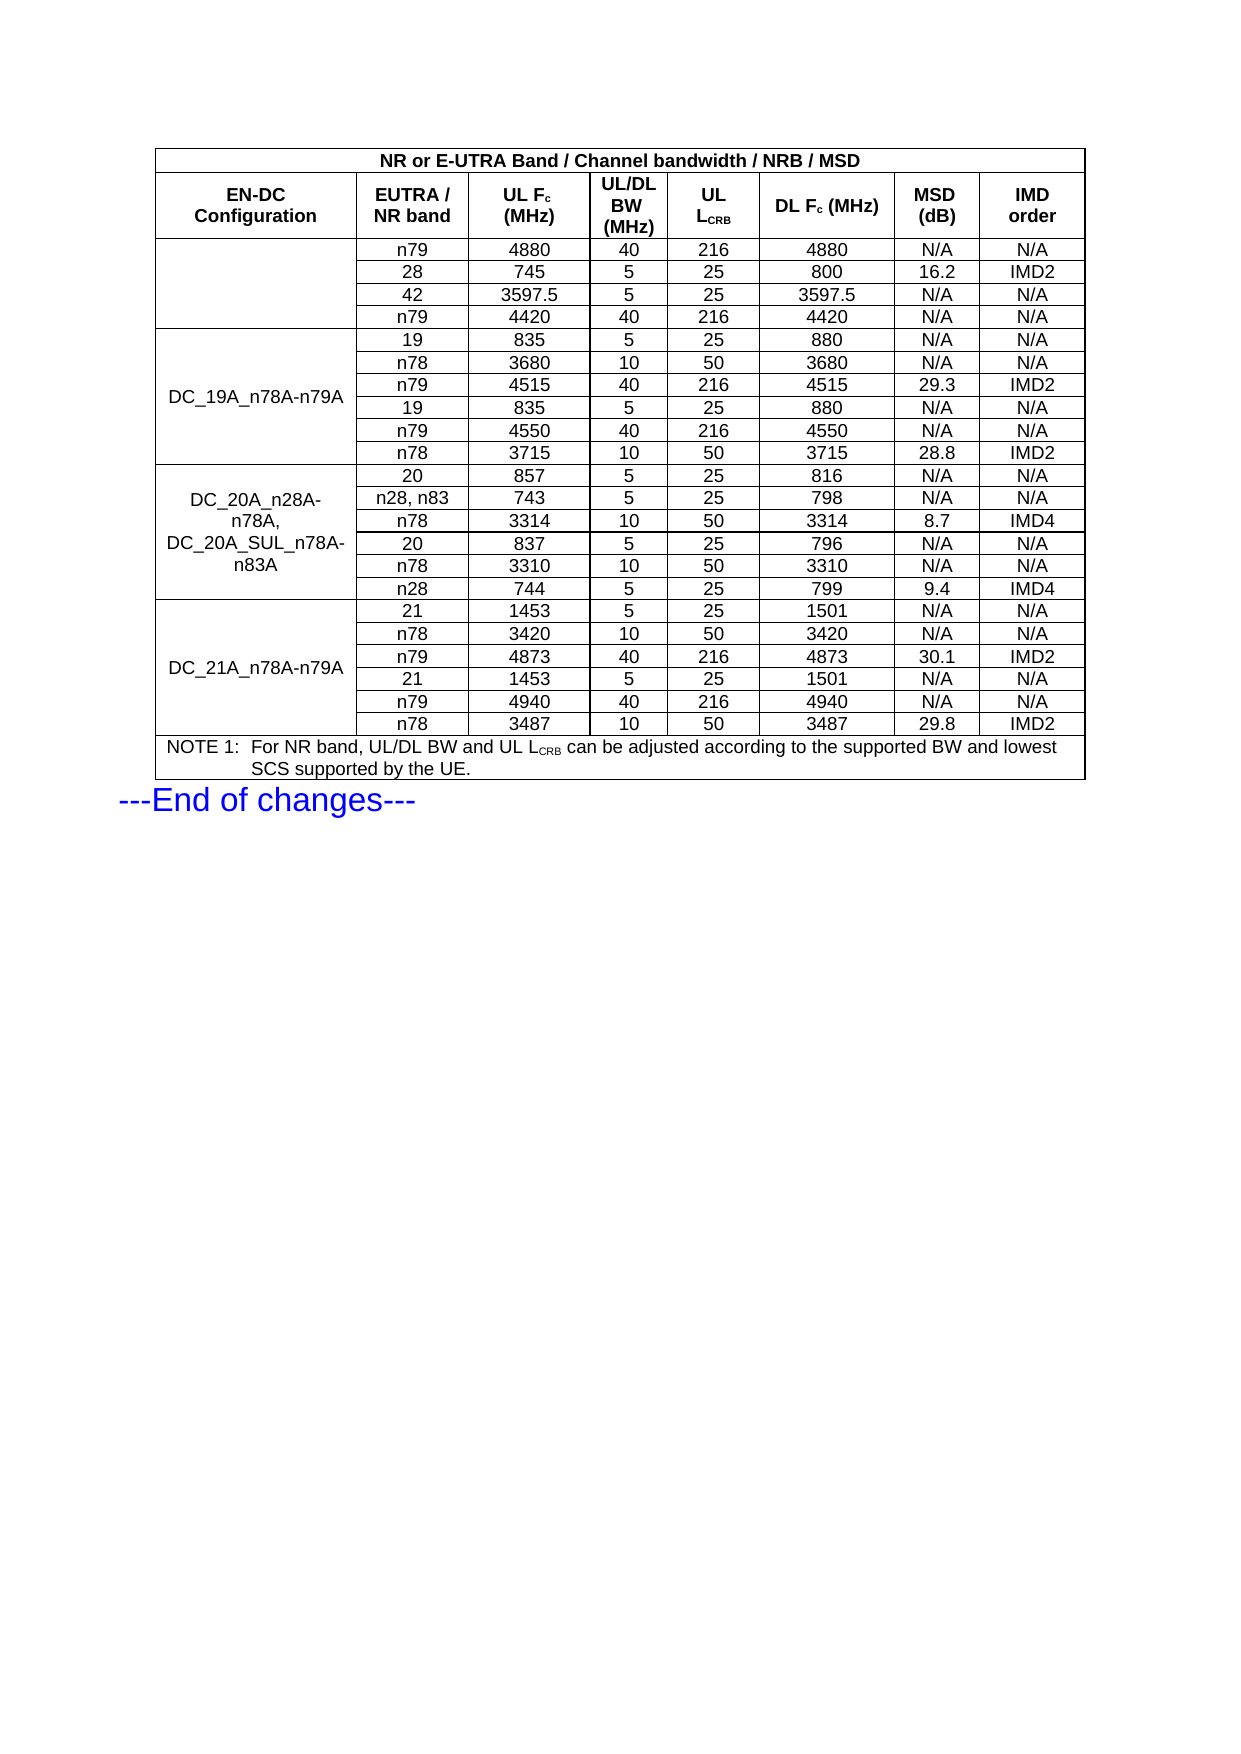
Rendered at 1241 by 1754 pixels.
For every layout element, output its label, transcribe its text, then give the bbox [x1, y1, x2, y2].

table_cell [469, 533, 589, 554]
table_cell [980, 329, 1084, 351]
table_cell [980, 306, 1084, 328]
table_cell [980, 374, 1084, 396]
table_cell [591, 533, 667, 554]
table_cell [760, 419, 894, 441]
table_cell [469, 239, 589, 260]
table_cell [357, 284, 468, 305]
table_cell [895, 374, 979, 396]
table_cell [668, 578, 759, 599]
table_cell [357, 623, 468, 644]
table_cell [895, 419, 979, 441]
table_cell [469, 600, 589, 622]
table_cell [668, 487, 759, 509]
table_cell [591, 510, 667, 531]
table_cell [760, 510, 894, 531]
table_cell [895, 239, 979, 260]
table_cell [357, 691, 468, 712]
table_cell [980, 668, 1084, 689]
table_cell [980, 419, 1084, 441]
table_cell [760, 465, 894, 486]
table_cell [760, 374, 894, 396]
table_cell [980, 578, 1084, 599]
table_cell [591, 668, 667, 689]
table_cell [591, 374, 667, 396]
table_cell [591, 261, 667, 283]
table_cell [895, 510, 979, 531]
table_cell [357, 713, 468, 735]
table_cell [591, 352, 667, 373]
table_cell MSD (dB) [895, 173, 979, 237]
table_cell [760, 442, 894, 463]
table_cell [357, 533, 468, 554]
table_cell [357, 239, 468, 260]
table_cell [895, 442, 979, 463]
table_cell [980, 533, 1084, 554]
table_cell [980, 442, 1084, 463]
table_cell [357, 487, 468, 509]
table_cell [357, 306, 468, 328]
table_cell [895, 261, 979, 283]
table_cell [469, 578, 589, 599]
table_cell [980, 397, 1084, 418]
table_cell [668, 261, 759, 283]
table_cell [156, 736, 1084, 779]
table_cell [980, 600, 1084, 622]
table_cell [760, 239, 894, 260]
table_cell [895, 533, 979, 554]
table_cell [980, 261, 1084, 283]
table_cell IMD order [980, 173, 1084, 237]
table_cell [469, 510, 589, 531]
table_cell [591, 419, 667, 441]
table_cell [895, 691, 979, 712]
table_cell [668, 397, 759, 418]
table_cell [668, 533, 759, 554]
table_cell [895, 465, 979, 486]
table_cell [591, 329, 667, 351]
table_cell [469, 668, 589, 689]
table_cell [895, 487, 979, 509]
table_cell UL LCRB [668, 173, 759, 237]
table_cell UL Fc (MHz) [469, 173, 589, 237]
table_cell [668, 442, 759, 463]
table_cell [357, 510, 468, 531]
table_cell EN-DC Configuration [156, 173, 356, 237]
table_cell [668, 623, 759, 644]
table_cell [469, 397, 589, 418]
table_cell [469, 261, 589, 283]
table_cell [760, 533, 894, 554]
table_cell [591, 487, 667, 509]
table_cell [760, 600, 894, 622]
table_cell DL Fc (MHz) [760, 173, 894, 237]
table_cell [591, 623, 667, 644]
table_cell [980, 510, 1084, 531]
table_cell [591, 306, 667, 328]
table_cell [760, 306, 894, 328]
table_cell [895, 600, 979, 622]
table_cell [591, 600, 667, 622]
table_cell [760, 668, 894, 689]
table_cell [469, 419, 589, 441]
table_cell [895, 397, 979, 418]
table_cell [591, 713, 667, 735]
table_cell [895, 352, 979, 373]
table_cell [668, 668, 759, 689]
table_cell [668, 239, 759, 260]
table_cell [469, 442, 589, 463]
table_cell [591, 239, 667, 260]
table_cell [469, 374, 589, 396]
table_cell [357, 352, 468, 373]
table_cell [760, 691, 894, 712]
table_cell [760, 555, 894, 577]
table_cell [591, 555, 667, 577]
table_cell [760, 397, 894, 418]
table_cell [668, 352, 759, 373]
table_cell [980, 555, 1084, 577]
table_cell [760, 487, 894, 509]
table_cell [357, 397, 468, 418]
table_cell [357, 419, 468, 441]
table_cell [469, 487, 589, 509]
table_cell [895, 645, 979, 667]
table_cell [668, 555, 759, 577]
table_cell UL/DL BW (MHz) [591, 173, 667, 237]
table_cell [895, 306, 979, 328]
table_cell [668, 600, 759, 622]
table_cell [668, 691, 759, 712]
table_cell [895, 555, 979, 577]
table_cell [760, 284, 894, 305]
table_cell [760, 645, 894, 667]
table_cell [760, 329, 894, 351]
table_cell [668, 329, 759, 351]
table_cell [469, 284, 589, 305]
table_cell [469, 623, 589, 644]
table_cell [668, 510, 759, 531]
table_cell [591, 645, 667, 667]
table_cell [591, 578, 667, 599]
table_header NR or E-UTRA Band / Channel bandwidth / NRB / MSD [156, 149, 1084, 172]
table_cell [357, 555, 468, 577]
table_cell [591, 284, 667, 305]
text ---End of changes--- [118, 780, 1122, 818]
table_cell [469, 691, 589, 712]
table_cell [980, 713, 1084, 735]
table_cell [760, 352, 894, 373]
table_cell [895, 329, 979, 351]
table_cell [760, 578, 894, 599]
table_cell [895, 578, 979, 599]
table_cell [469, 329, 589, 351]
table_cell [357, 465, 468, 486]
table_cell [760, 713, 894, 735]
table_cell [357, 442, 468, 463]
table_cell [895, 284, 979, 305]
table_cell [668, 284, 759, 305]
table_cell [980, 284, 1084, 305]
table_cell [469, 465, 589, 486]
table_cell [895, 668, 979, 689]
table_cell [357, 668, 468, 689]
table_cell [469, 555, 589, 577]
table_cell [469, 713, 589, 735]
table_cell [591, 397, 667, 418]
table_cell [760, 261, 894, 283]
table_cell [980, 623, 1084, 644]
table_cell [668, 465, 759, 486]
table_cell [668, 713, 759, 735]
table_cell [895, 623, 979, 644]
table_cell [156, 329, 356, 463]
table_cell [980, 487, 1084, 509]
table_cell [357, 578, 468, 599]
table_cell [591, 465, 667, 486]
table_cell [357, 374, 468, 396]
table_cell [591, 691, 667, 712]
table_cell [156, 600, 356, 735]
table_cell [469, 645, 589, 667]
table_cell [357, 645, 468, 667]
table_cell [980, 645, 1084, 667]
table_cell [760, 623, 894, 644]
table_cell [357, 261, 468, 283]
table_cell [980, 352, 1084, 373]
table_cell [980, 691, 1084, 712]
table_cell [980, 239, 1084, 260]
table_cell EUTRA / NR band [357, 173, 468, 237]
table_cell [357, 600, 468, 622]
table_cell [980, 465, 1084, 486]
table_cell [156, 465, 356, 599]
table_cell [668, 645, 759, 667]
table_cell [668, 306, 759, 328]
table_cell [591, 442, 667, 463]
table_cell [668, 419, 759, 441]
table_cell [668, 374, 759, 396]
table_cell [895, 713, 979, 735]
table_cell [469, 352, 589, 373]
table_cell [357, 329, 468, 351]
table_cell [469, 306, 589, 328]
